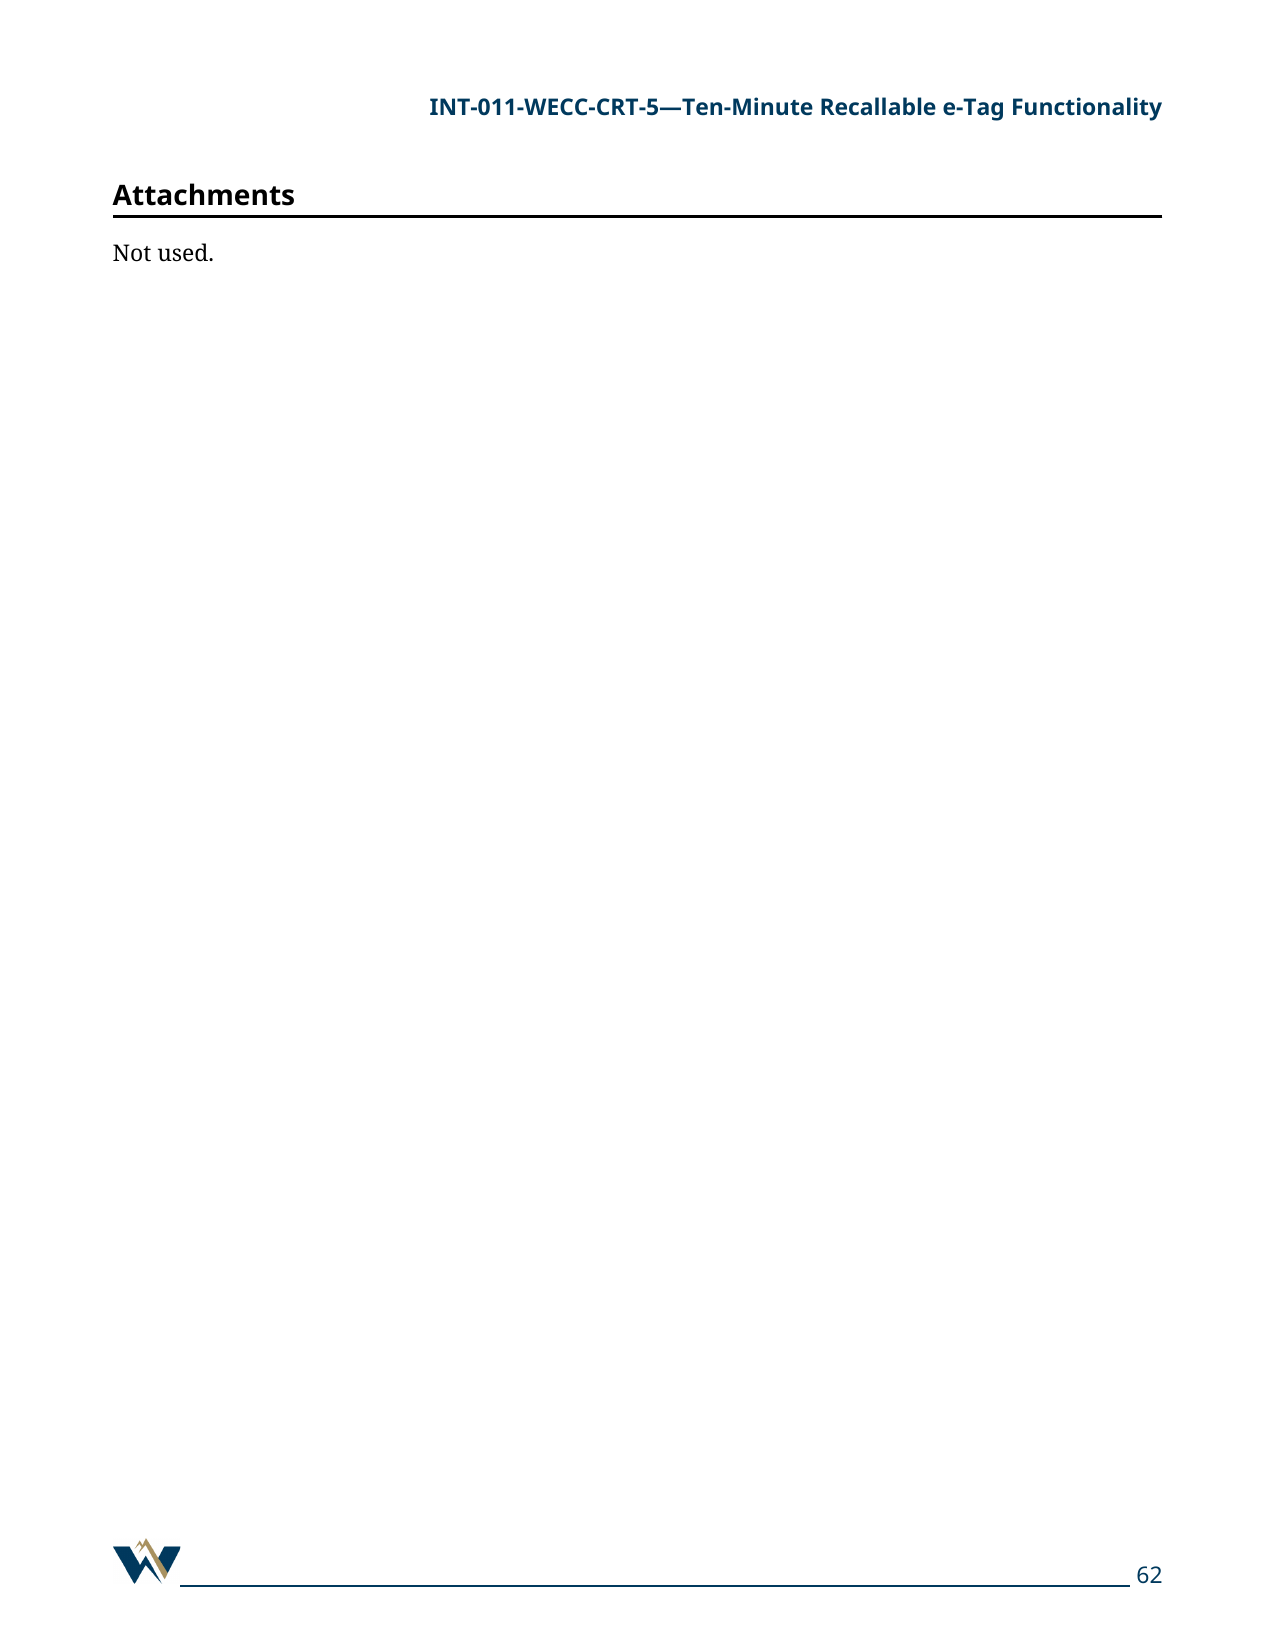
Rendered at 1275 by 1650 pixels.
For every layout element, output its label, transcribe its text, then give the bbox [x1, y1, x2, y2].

text Not used. [112, 237, 1162, 268]
picture [112, 1538, 181, 1584]
subtitle Attachments [112, 175, 1162, 218]
